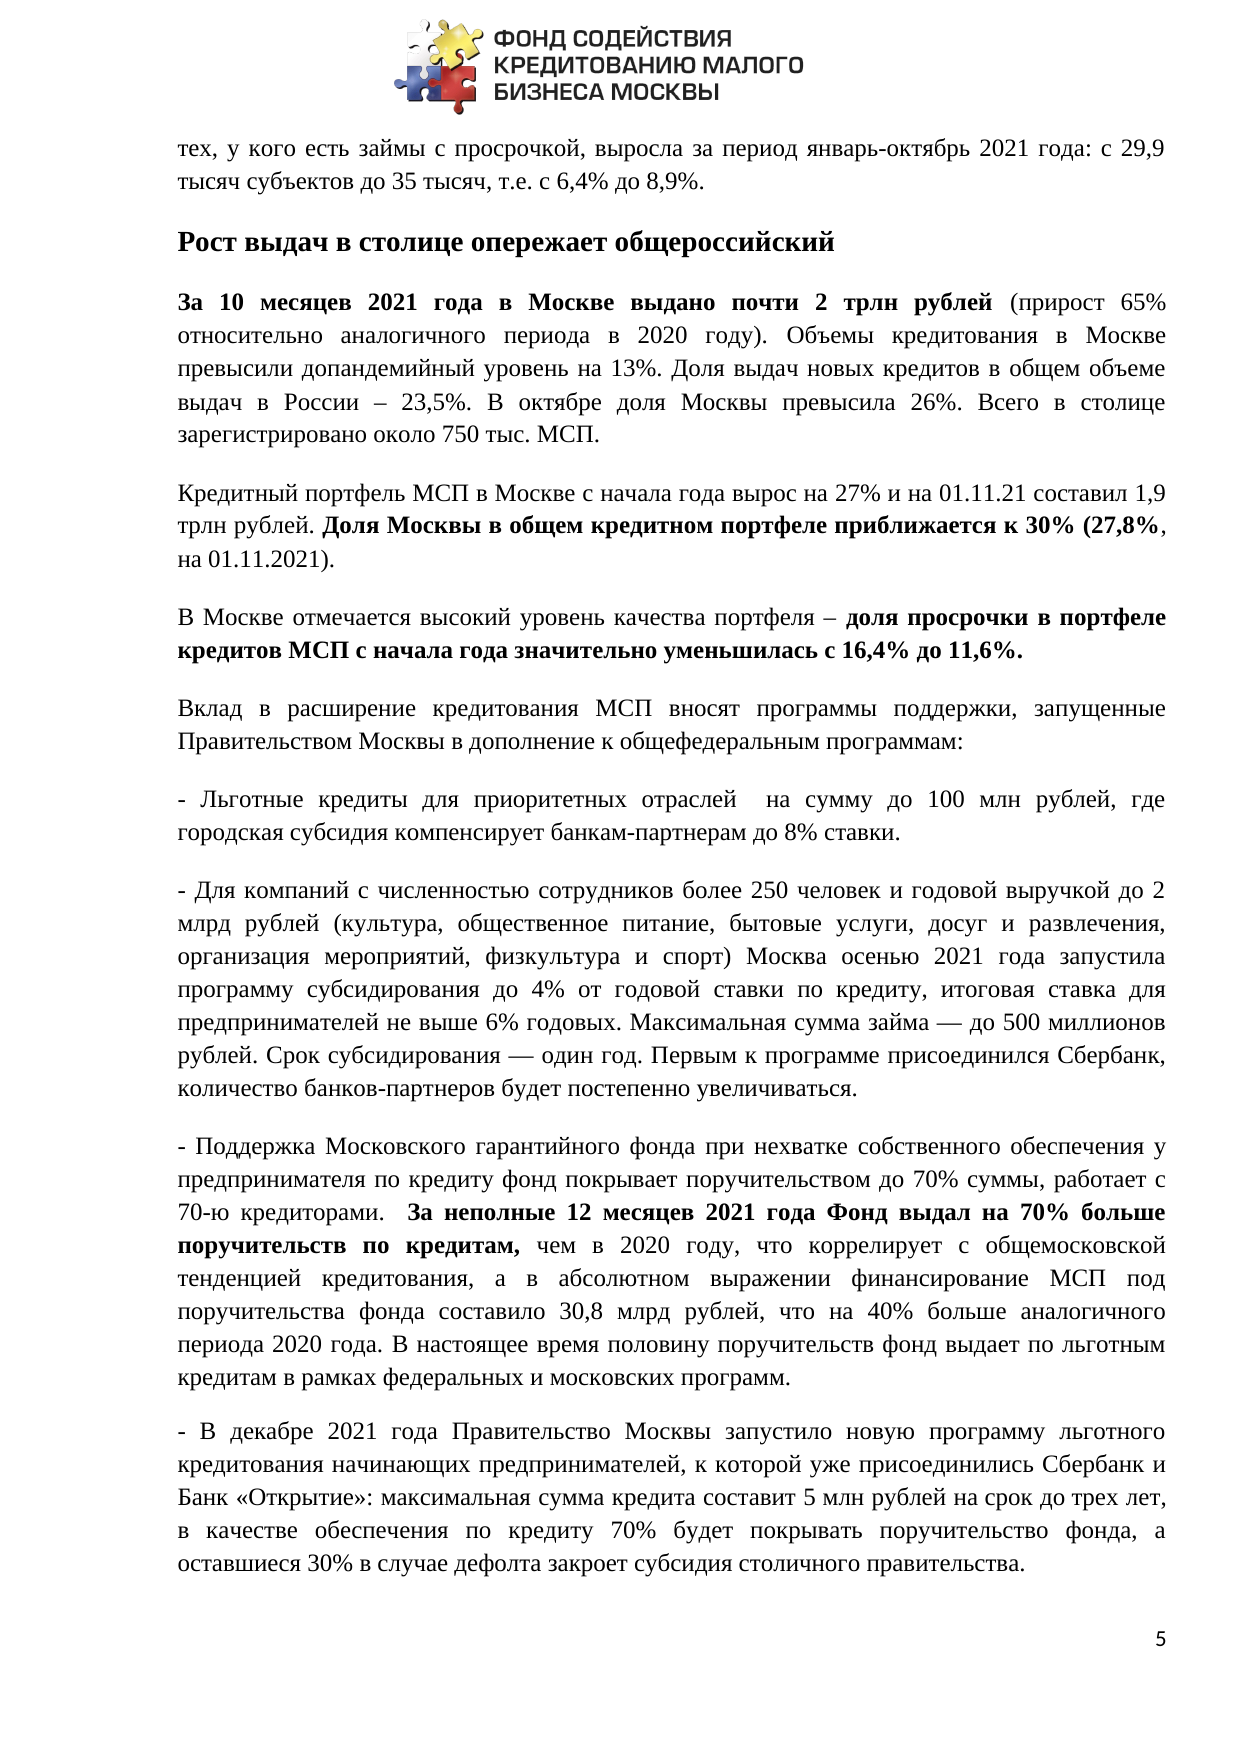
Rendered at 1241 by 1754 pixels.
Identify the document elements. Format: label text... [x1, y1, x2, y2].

text - Для компаний с численностью сотрудников более 250 человек и годовой выручкой до 2 млрд рублей (культура, общественное питание, бытовые услуги, досуг и развлечения, организация мероприятий, физкультура и спорт) Москва осенью 2021 года запустила программу субсидирования до 4% от годовой ставки по кредиту, итоговая ставка для предпринимателей не выше 6% годовых. Максимальная сумма займа — до 500 миллионов рублей. Срок субсидирования — один год. Первым к программе присоединился Сбербанк, количество банков-партнеров будет постепенно увеличиваться. [177, 875, 1167, 1102]
text Кредитный портфель МСП в Москве с начала года вырос на 27% и на 01.11.21 составил 1,9 трлн рублей. Доля Москвы в общем кредитном портфеле приближается к 30% (27,8%, на 01.11.2021). [177, 478, 1167, 572]
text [177, 133, 1167, 195]
text За 10 месяцев 2021 года в Москве выдано почти 2 трлн рублей (прирост 65% относительно аналогичного периода в 2020 году). Объемы кредитования в Москве превысили допандемийный уровень на 13%. Доля выдач новых кредитов в общем объеме выдач в России – 23,5%. В октябре доля Москвы превысила 26%. Всего в столице зарегистрировано около 750 тыс. МСП. [177, 287, 1167, 448]
text Вклад в расширение кредитования МСП вносят программы поддержки, запущенные Правительством Москвы в дополнение к общефедеральным программам: [177, 693, 1167, 754]
text - Поддержка Московского гарантийного фонда при нехватке собственного обеспечения у предпринимателя по кредиту фонд покрывает поручительством до 70% суммы, работает с 70-ю кредиторами. За неполные 12 месяцев 2021 года Фонд выдал на 70% больше поручительств по кредитам, чем в 2020 году, что коррелирует с общемосковской тенденцией кредитования, а в абсолютном выражении финансирование МСП под поручительства фонда составило 30,8 млрд рублей, что на 40% больше аналогичного периода 2020 года. В настоящее время половину поручительств фонд выдает по льготным кредитам в рамках федеральных и московских программ. [177, 1131, 1167, 1391]
text В Москве отмечается высокий уровень качества портфеля – доля просрочки в портфеле кредитов МСП с начала года значительно уменьшилась с 16,4% до 11,6%. [177, 602, 1167, 663]
picture [392, 17, 808, 117]
text Рост выдач в столице опережает общероссийский [177, 224, 1167, 257]
text - В декабре 2021 года Правительство Москвы запустило новую программу льготного кредитования начинающих предпринимателей, к которой уже присоединились Сбербанк и Банк «Открытие»: максимальная сумма кредита составит 5 млн рублей на срок до трех лет, в качестве обеспечения по кредиту 70% будет покрывать поручительство фонда, а оставшиеся 30% в случае дефолта закроет субсидия столичного правительства. [177, 1416, 1167, 1577]
text - Льготные кредиты для приоритетных отраслей на сумму до 100 млн рублей, где городская субсидия компенсирует банкам-партнерам до 8% ставки. [177, 784, 1167, 846]
